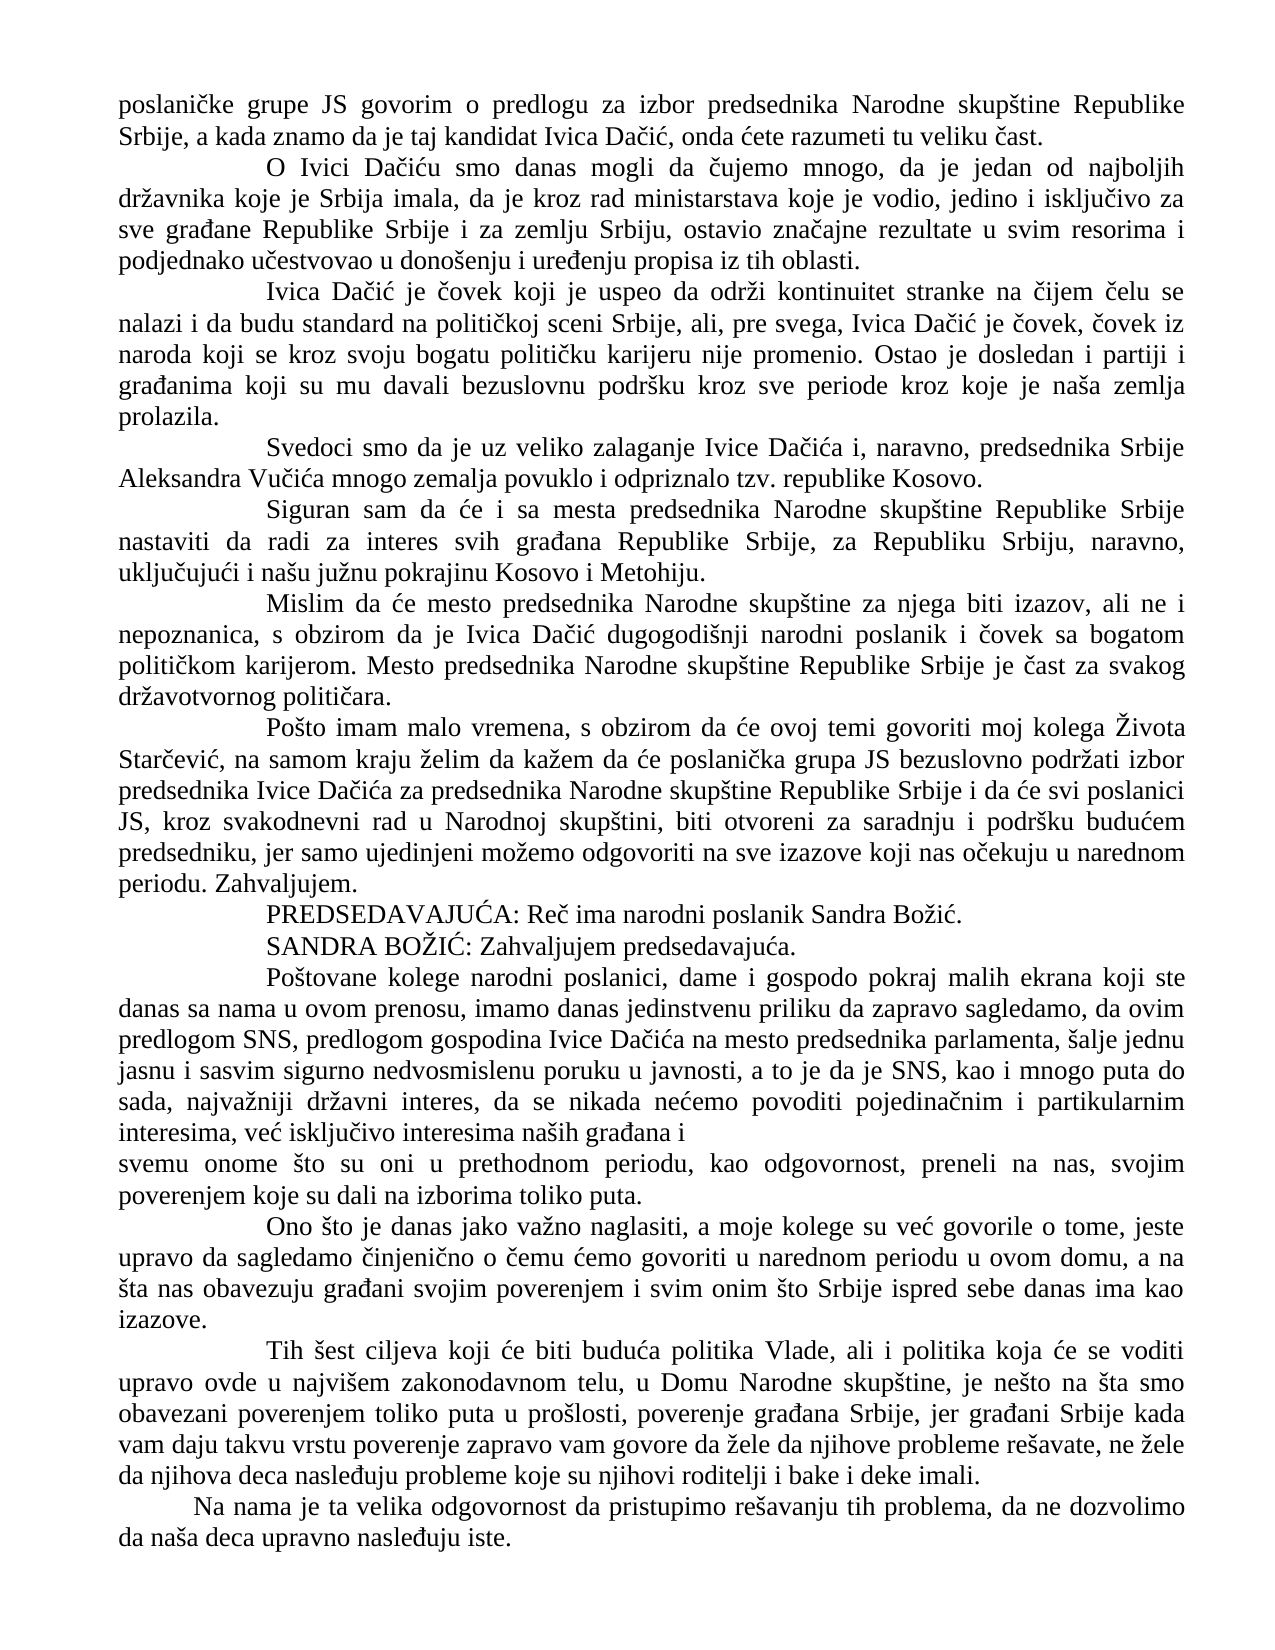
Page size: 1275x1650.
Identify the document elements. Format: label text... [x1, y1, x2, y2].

text SANDRA BOŽIĆ: Zahvaljujem predsedavajuća. [118, 929, 1186, 961]
text Na nama je ta velika odgovornost da pristupimo rešavanju tih problema, da ne dozvolimo da naša deca upravno nasleđuju iste. [118, 1490, 1186, 1552]
text Ono što je danas jako važno naglasiti, a moje kolege su već govorile o tome, jeste upravo da sagledamo činjenično o čemu ćemo govoriti u narednom periodu u ovom domu, a na šta nas obavezuju građani svojim poverenjem i svim onim što Srbije ispred sebe danas ima kao izazove. [118, 1210, 1186, 1334]
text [118, 89, 1186, 151]
text Poštovane kolege narodni poslanici, dame i gospodo pokraj malih ekrana koji ste danas sa nama u ovom prenosu, imamo danas jedinstvenu priliku da zapravo sagledamo, da ovim predlogom SNS, predlogom gospodina Ivice Dačića na mesto predsednika parlamenta, šalje jednu jasnu i sasvim sigurno nedvosmislenu poruku u javnosti, a to je da je SNS, kao i mnogo puta do sada, najvažniji državni interes, da se nikada nećemo povoditi pojedinačnim i partikularnim interesima, već isključivo interesima naših građana i [118, 961, 1186, 1148]
text Siguran sam da će i sa mesta predsednika Narodne skupštine Republike Srbije nastaviti da radi za interes svih građana Republike Srbije, za Republiku Srbiju, naravno, uključujući i našu južnu pokrajinu Kosovo i Metohiju. [118, 493, 1186, 587]
text Svedoci smo da je uz veliko zalaganje Ivice Dačića i, naravno, predsednika Srbije Aleksandra Vučića mnogo zemalja povuklo i odpriznalo tzv. republike Kosovo. [118, 431, 1186, 493]
text Pošto imam malo vremena, s obzirom da će ovoj temi govoriti moj kolega Života Starčević, na samom kraju želim da kažem da će poslanička grupa JS bezuslovno podržati izbor predsednika Ivice Dačića za predsednika Narodne skupštine Republike Srbije i da će svi poslanici JS, kroz svakodnevni rad u Narodnoj skupštini, biti otvoreni za saradnju i podršku budućem predsedniku, jer samo ujedinjeni možemo odgovoriti na sve izazove koji nas očekuju u narednom periodu. Zahvaljujem. [118, 712, 1186, 898]
text PREDSEDAVAJUĆA: Reč ima narodni poslanik Sandra Božić. [118, 898, 1186, 929]
text O Ivici Dačiću smo danas mogli da čujemo mnogo, da je jedan od najboljih državnika koje je Srbija imala, da je kroz rad ministarstava koje je vodio, jedino i isključivo za sve građane Republike Srbije i za zemlju Srbiju, ostavio značajne rezultate u svim resorima i podjednako učestvovao u donošenju i uređenju propisa iz tih oblasti. [118, 151, 1186, 276]
text Tih šest ciljeva koji će biti buduća politika Vlade, ali i politika koja će se voditi upravo ovde u najvišem zakonodavnom telu, u Domu Narodne skupštine, je nešto na šta smo obavezani poverenjem toliko puta u prošlosti, poverenje građana Srbije, jer građani Srbije kada vam daju takvu vrstu poverenje zapravo vam govore da žele da njihove probleme rešavate, ne žele da njihova deca nasleđuju probleme koje su njihovi roditelji i bake i deke imali. [118, 1334, 1186, 1490]
text Mislim da će mesto predsednika Narodne skupštine za njega biti izazov, ali ne i nepoznanica, s obzirom da je Ivica Dačić dugogodišnji narodni poslanik i čovek sa bogatom političkom karijerom. Mesto predsednika Narodne skupštine Republike Srbije je čast za svakog državotvornog političara. [118, 587, 1186, 712]
text svemu onome što su oni u prethodnom periodu, kao odgovornost, preneli na nas, svojim poverenjem koje su dali na izborima toliko puta. [118, 1148, 1186, 1210]
text Ivica Dačić je čovek koji je uspeo da održi kontinuitet stranke na čijem čelu se nalazi i da budu standard na političkoj sceni Srbije, ali, pre svega, Ivica Dačić je čovek, čovek iz naroda koji se kroz svoju bogatu političku karijeru nije promenio. Ostao je dosledan i partiji i građanima koji su mu davali bezuslovnu podršku kroz sve periode kroz koje je naša zemlja prolazila. [118, 276, 1186, 431]
